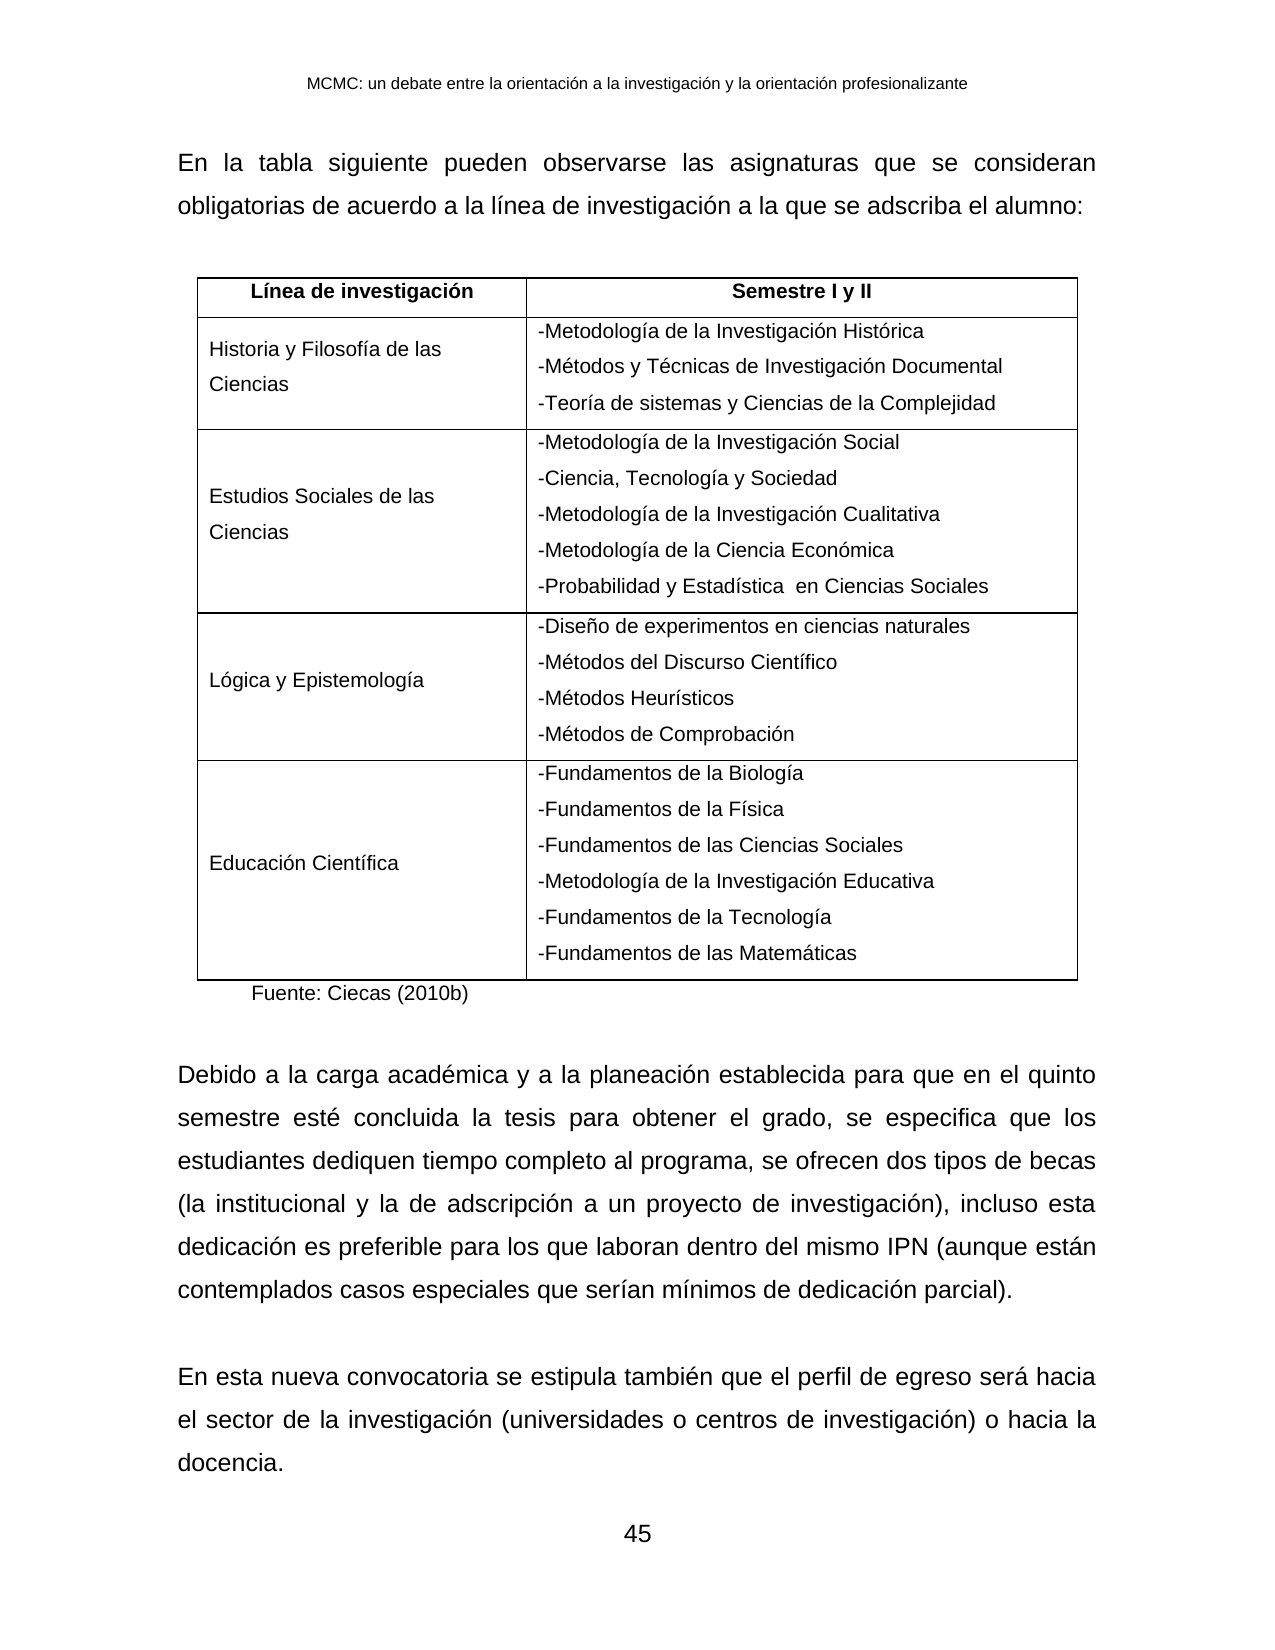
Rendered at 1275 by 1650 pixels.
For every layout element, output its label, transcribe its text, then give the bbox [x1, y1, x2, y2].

table_header Línea de investigación [198, 279, 526, 317]
table_cell Estudios Sociales de las Ciencias [198, 430, 526, 612]
text En la tabla siguiente pueden observarse las asignaturas que se consideran obligatorias de acuerdo a la línea de investigación a la que se adscriba el alumno: [177, 148, 1098, 219]
table_cell Lógica y Epistemología [198, 614, 526, 760]
table_cell -Metodología de la Investigación Histórica -Métodos y Técnicas de Investigación Documental -Teoría de sistemas y Ciencias de la Complejidad [527, 318, 1077, 428]
table_cell Historia y Filosofía de las Ciencias [198, 318, 526, 428]
text En esta nueva convocatoria se estipula también que el perfil de egreso será hacia el sector de la investigación (universidades o centros de investigación) o hacia la docencia. [177, 1362, 1098, 1477]
table_cell -Fundamentos de la Biología -Fundamentos de la Física -Fundamentos de las Ciencias Sociales -Metodología de la Investigación Educativa -Fundamentos de la Tecnología -Fundamentos de las Matemáticas [527, 761, 1077, 979]
text Fuente: Ciecas [177, 981, 1098, 1005]
table_cell -Diseño de experimentos en ciencias naturales -Métodos del Discurso Científico -Métodos Heurísticos -Métodos de Comprobación [527, 614, 1077, 760]
table_cell -Metodología de la Investigación Social -Ciencia, Tecnología y Sociedad -Metodología de la Investigación Cualitativa -Metodología de la Ciencia Económica -Probabilidad y Estadística en Ciencias Sociales [527, 430, 1077, 612]
text Debido a la carga académica y a la planeación establecida para que en el quinto semestre esté concluida la tesis para obtener el grado, se especifica que los estudiantes dediquen tiempo completo al programa, se ofrecen dos tipos de becas (la institucional y la de adscripción a un proyecto de investigación), incluso esta dedicación es preferible para los que laboran dentro del mismo IPN (aunque están contemplados casos especiales que serían mínimos de dedicación parcial). [177, 1060, 1098, 1304]
table_cell Educación Científica [198, 761, 526, 979]
table_header Semestre I y II [527, 279, 1077, 317]
